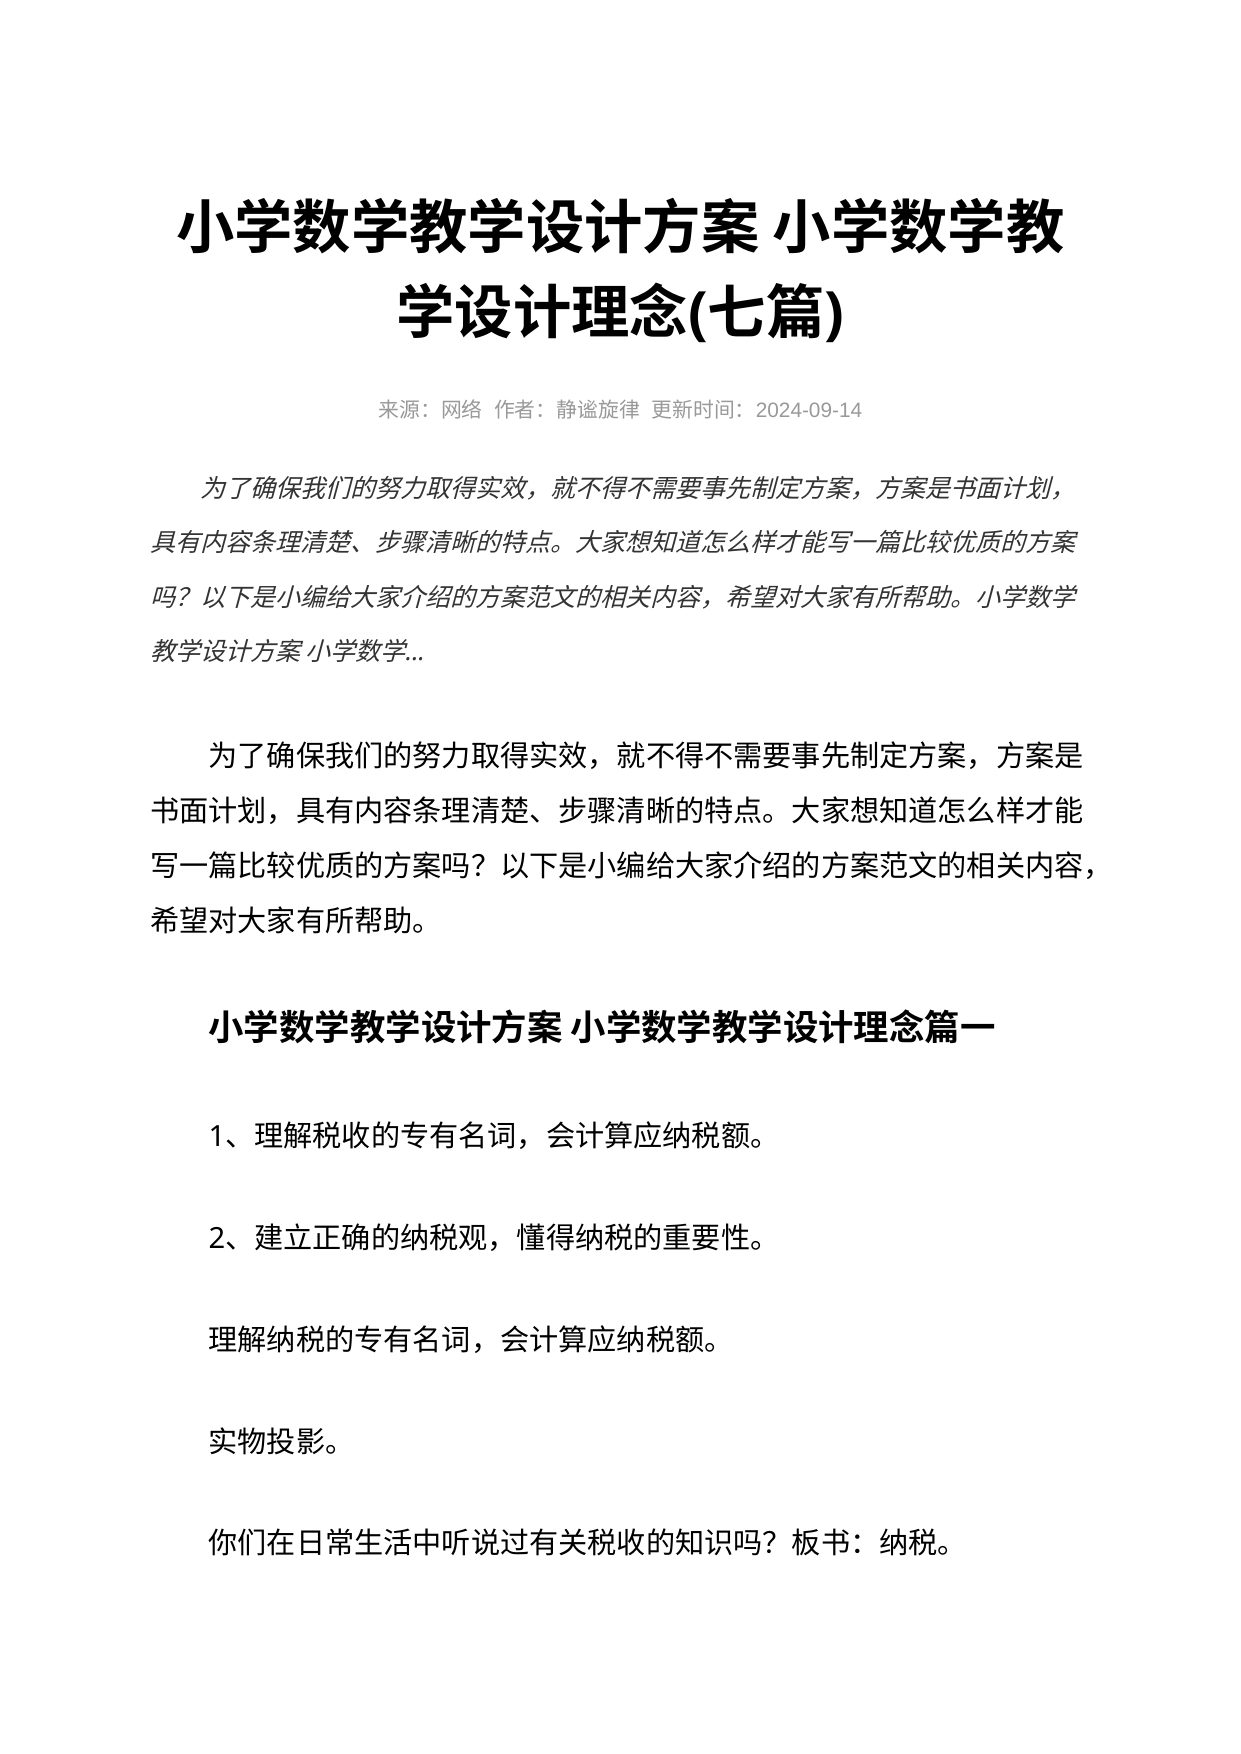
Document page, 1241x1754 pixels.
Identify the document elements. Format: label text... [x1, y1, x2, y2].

text 2、建立正确的纳税观，懂得纳税的重要性。 [150, 1214, 1090, 1257]
text 来源：网络 作者：静谧旋律 更新时间：2024-09-14 [150, 397, 1090, 421]
text 你们在日常生活中听说过有关税收的知识吗？板书：纳税。 [150, 1520, 1090, 1562]
subtitle 小学数学教学设计方案 小学数学教学设计理念(七篇) [150, 181, 1090, 351]
text 小学数学教学设计方案 小学数学教学设计理念篇一 [150, 999, 1090, 1050]
text 为了确保我们的努力取得实效，就不得不需要事先制定方案，方案是书面计划，具有内容条理清楚、步骤清晰的特点。大家想知道怎么样才能写一篇比较优质的方案吗？以下是小编给大家介绍的方案范文的相关内容，希望对大家有所帮助。 [150, 733, 1090, 939]
text 理解纳税的专有名词，会计算应纳税额。 [150, 1316, 1090, 1359]
text 实物投影。 [150, 1418, 1090, 1461]
text 1、理解税收的专有名词，会计算应纳税额。 [150, 1112, 1090, 1155]
text 为了确保我们的努力取得实效，就不得不需要事先制定方案，方案是书面计划，具有内容条理清楚、步骤清晰的特点。大家想知道怎么样才能写一篇比较优质的方案吗？以下是小编给大家介绍的方案范文的相关内容，希望对大家有所帮助。小学数学教学设计方案 小学数学... [150, 468, 1090, 668]
